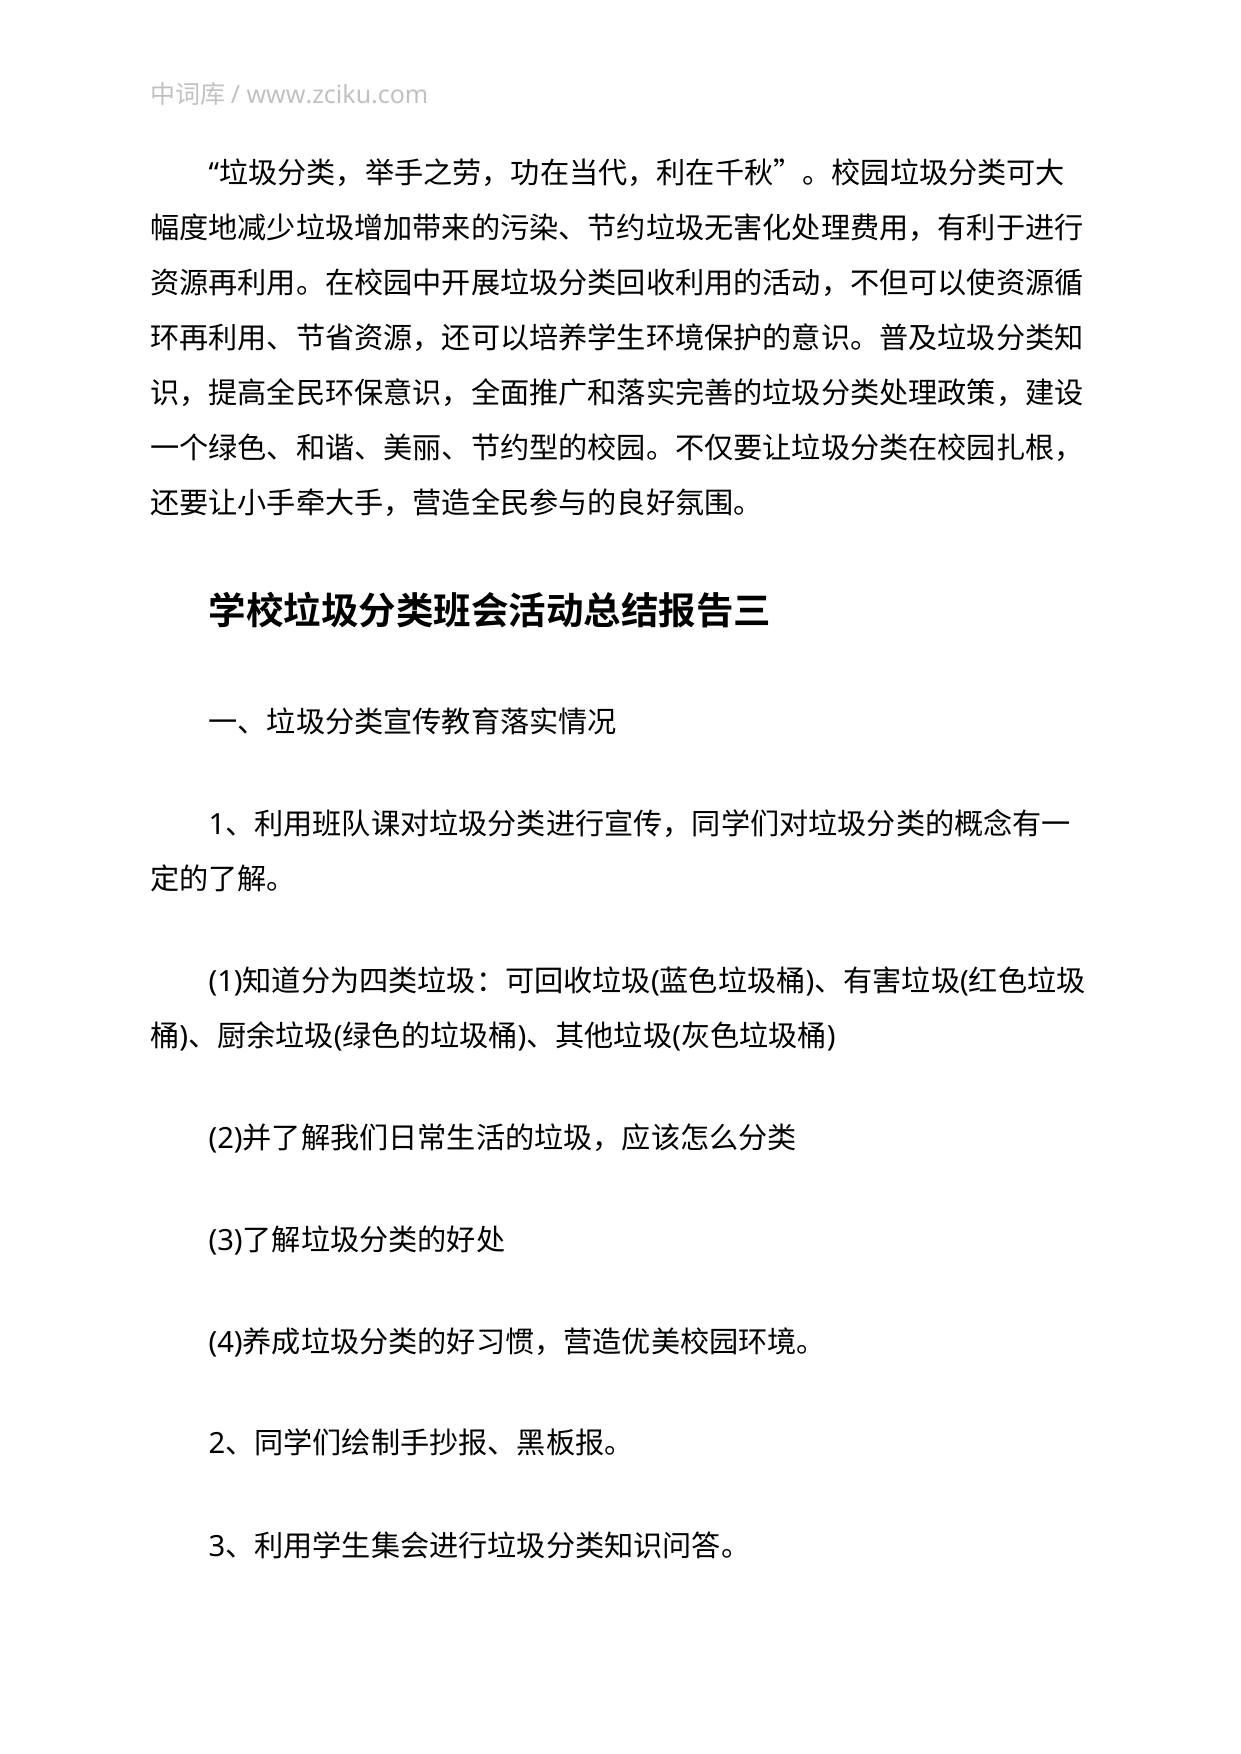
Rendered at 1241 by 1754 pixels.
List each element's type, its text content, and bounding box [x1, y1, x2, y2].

text 2、同学们绘制手抄报、黑板报。 [150, 1420, 1090, 1462]
text (4)养成垃圾分类的好习惯，营造优美校园环境。 [150, 1318, 1090, 1361]
text 1、利用班队课对垃圾分类进行宣传，同学们对垃圾分类的概念有一定的了解。 [150, 800, 1090, 898]
text “垃圾分类，举手之劳，功在当代，利在千秋”。校园垃圾分类可大幅度地减少垃圾增加带来的污染、节约垃圾无害化处理费用，有利于进行资源再利用。在校园中开展垃圾分类回收利用的活动，不但可以使资源循环再利用、节省资源，还可以培养学生环境保护的意识。普及垃圾分类知识，提高全民环保意识，全面推广和落实完善的垃圾分类处理政策，建设一个绿色、和谐、美丽、节约型的校园。不仅要让垃圾分类在校园扎根，还要让小手牵大手，营造全民参与的良好氛围。 [150, 150, 1090, 522]
text (1)知道分为四类垃圾：可回收垃圾(蓝色垃圾桶)、有害垃圾(红色垃圾桶)、厨余垃圾(绿色的垃圾桶)、其他垃圾(灰色垃圾桶) [150, 957, 1090, 1054]
text (3)了解垃圾分类的好处 [150, 1216, 1090, 1258]
text 一、垃圾分类宣传教育落实情况 [150, 699, 1090, 741]
text (2)并了解我们日常生活的垃圾，应该怎么分类 [150, 1114, 1090, 1157]
text 3、利用学生集会进行垃圾分类知识问答。 [150, 1522, 1090, 1564]
text 学校垃圾分类班会活动总结报告三 [150, 581, 1090, 636]
